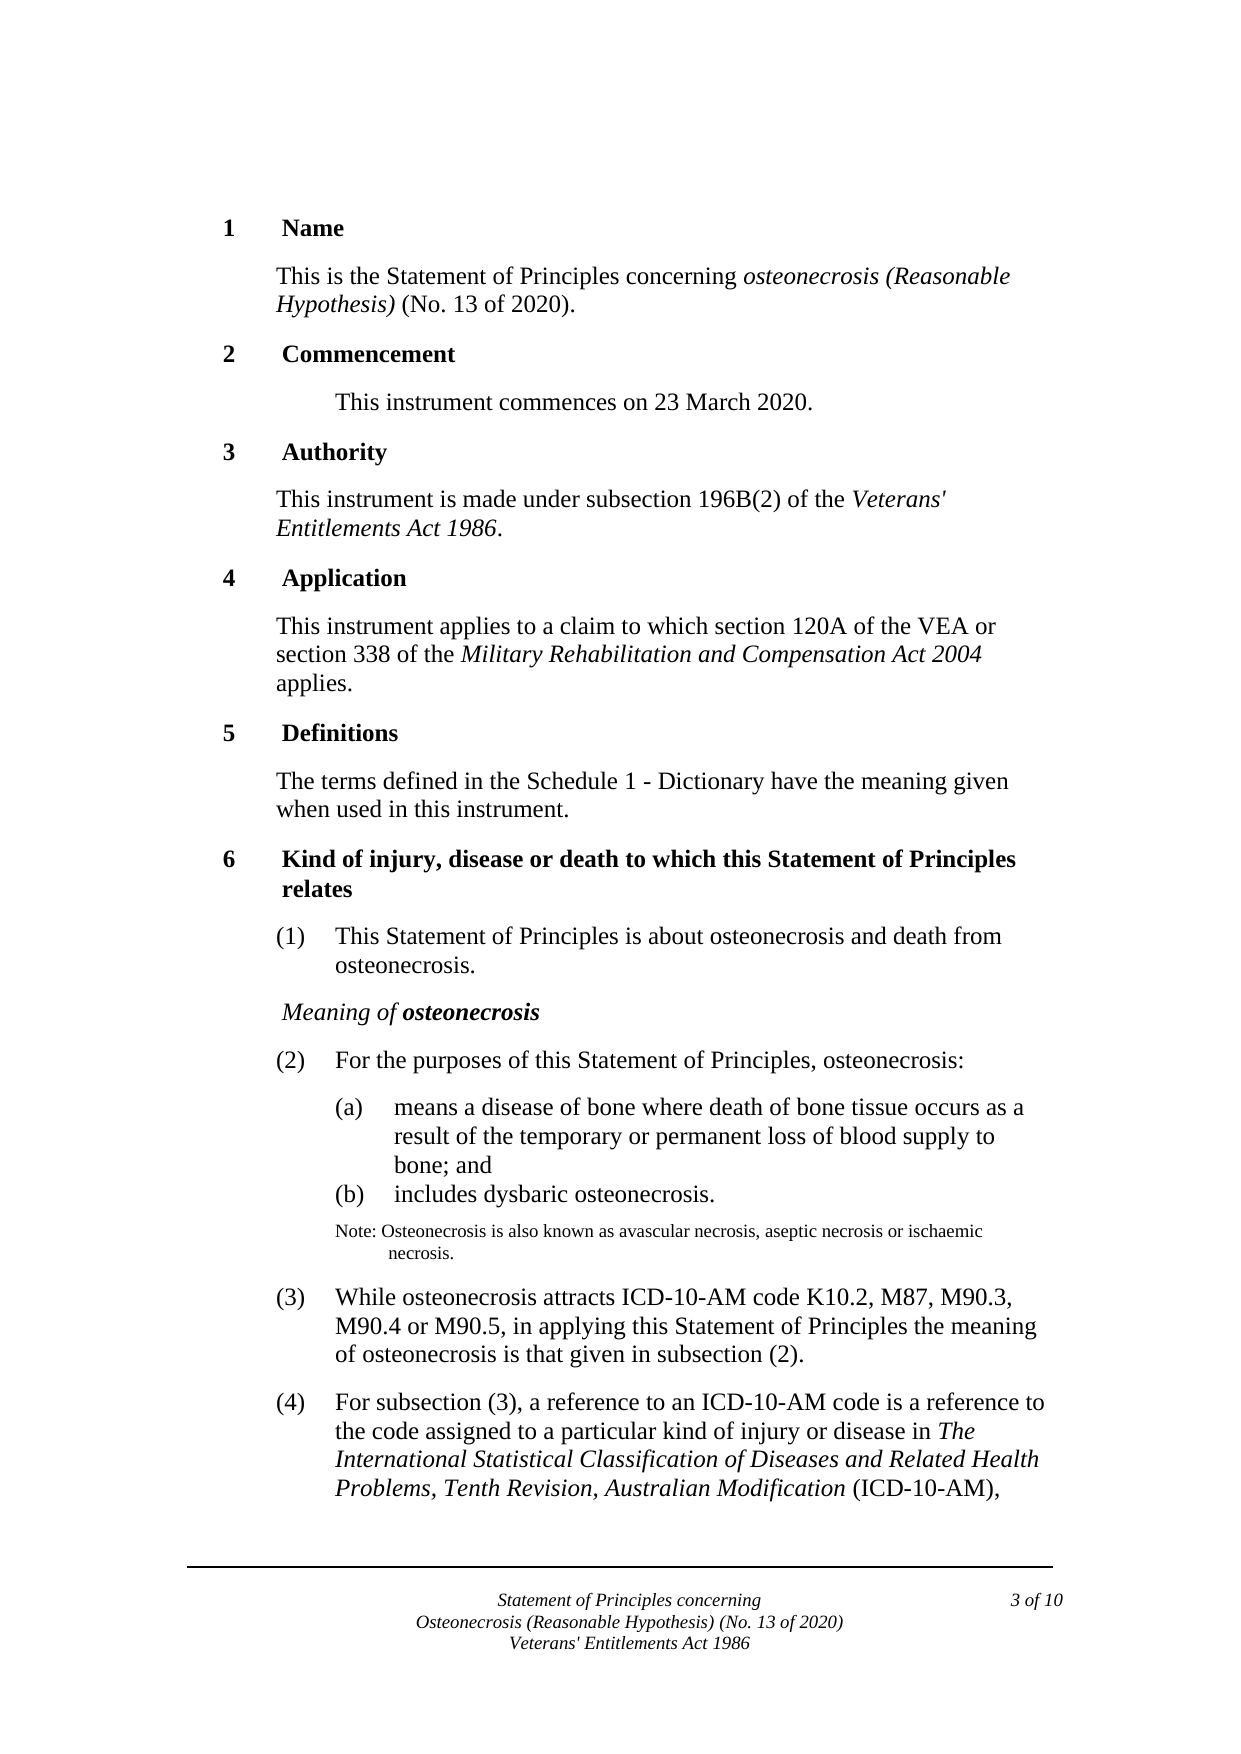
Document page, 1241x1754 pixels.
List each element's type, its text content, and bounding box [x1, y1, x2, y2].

text Definitions [223, 718, 1053, 747]
text This Statement of Principles is about osteonecrosis and death from osteonecrosis. [276, 921, 1053, 979]
text Application [223, 563, 1053, 592]
text For the purposes of this Statement of Principles, osteonecrosis: [276, 1045, 1053, 1074]
text means a disease of bone where death of bone tissue occurs as a result of the temporary or permanent loss of blood supply to bone; and [335, 1092, 1053, 1179]
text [276, 1387, 1053, 1502]
text The terms defined in the Schedule 1 - Dictionary have the meaning given when used in this instrument. [276, 766, 1053, 823]
text Note: Osteonecrosis is also known as avascular necrosis, aseptic necrosis or ischaemic necrosis. [335, 1220, 1053, 1263]
text This instrument is made under subsection 196B(2) of the Veterans' Entitlements Act 1986. [276, 484, 1053, 542]
text Commencement [223, 339, 1053, 368]
text This is the Statement of Principles concerning osteonecrosis (Reasonable Hypothesis) (No. 13 of 2020). [276, 261, 1053, 318]
text Name [223, 213, 1053, 242]
text Kind of injury, disease or death to which this Statement of Principles relates [223, 844, 1053, 902]
text Meaning of osteonecrosis [282, 997, 1053, 1026]
text Authority [223, 437, 1053, 466]
text While osteonecrosis attracts ICD-10-AM code K10.2, M87, M90.3, M90.4 or M90.5, in applying this Statement of Principles the meaning of osteonecrosis is that given in subsection (2). [276, 1282, 1053, 1368]
text This instrument applies to a claim to which section 120A of the VEA or section 338 of the Military Rehabilitation and Compensation Act 2004 applies. [276, 611, 1053, 697]
text This instrument commences on 23 March 2020. [276, 387, 1053, 416]
text includes dysbaric osteonecrosis. [335, 1179, 1053, 1207]
